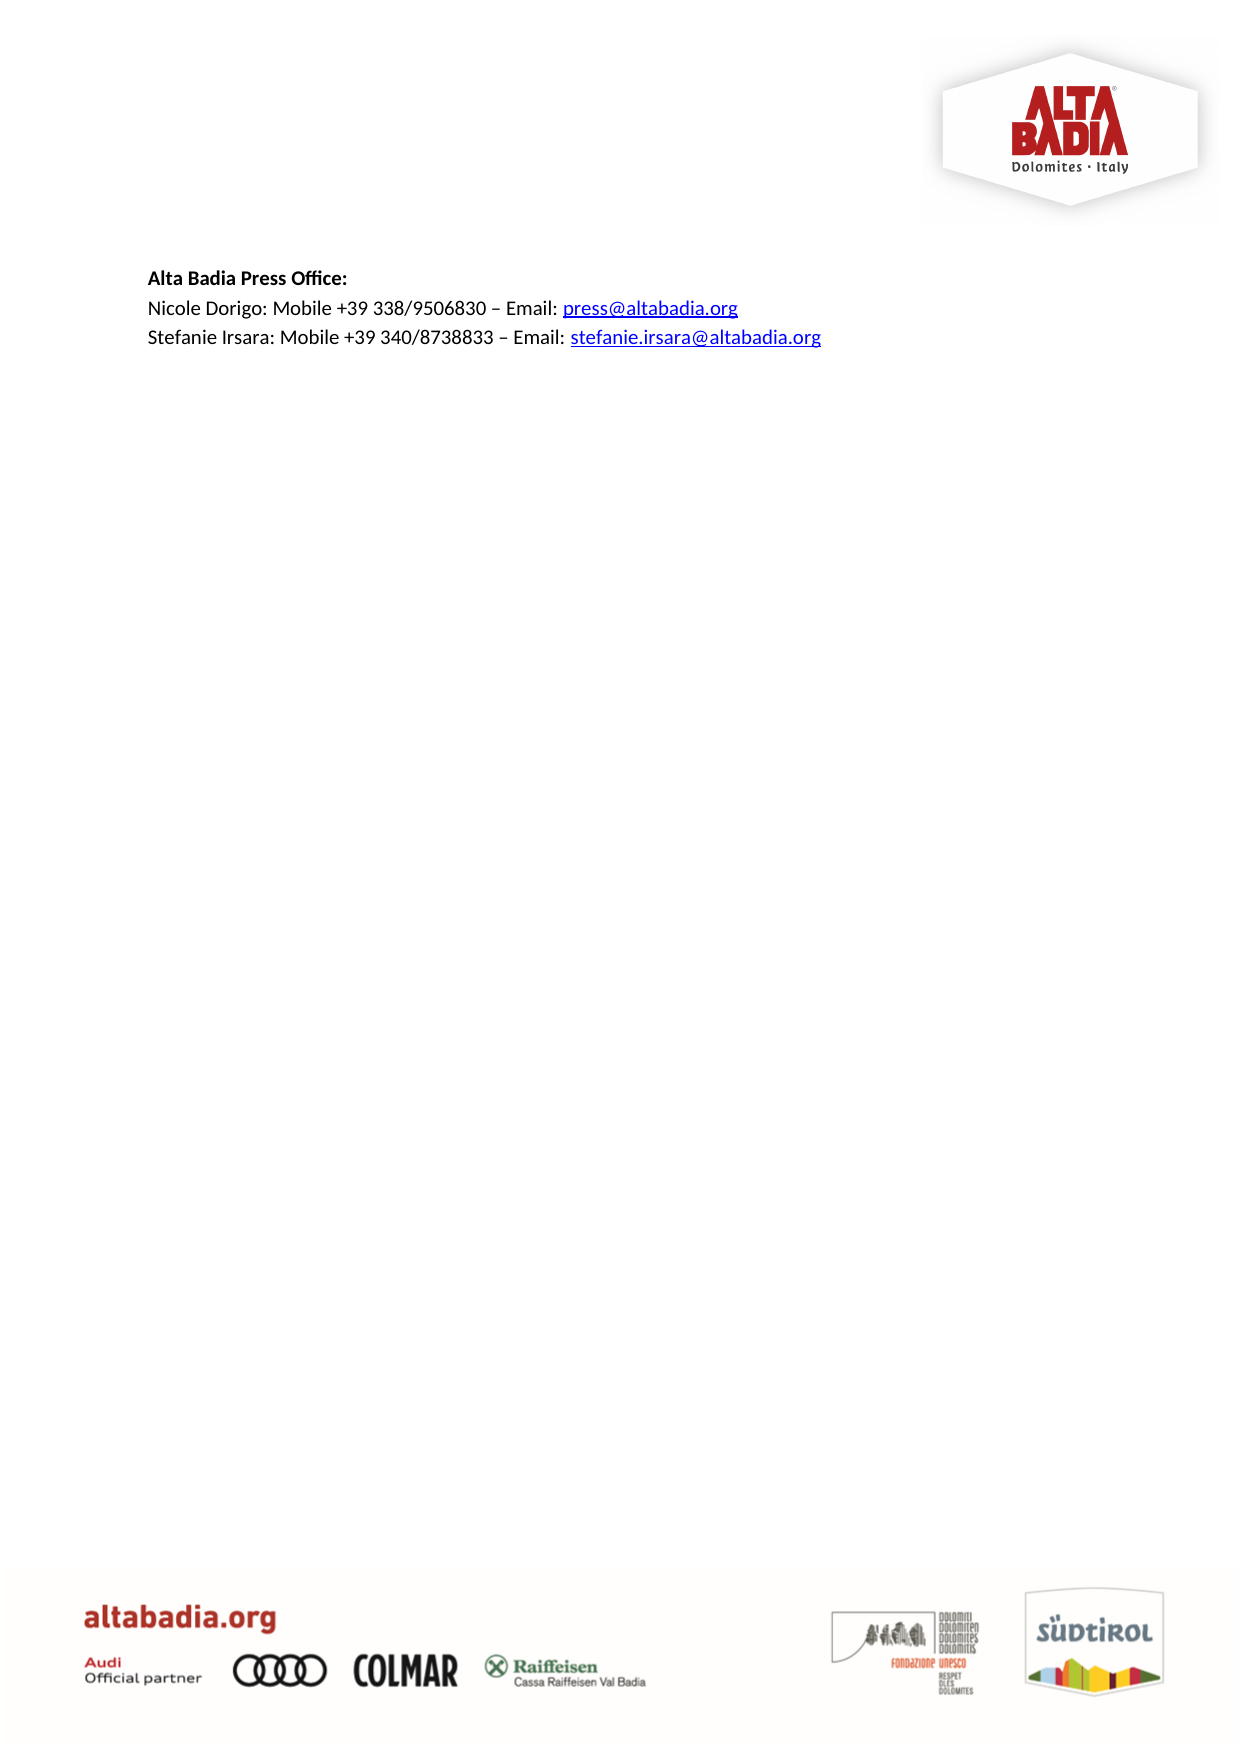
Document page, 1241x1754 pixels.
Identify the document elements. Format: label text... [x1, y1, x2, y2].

text Stefanie Irsara: Mobile +39 340/8738833 – Email: stefanie.irsara@altabadia.org [148, 324, 1093, 349]
picture [4, 1567, 1240, 1745]
text Nicole Dorigo: Mobile +39 338/9506830 – Email: press@altabadia.org [148, 295, 1093, 320]
text Alta Badia Press Office: [148, 266, 1093, 291]
picture [922, 36, 1220, 226]
